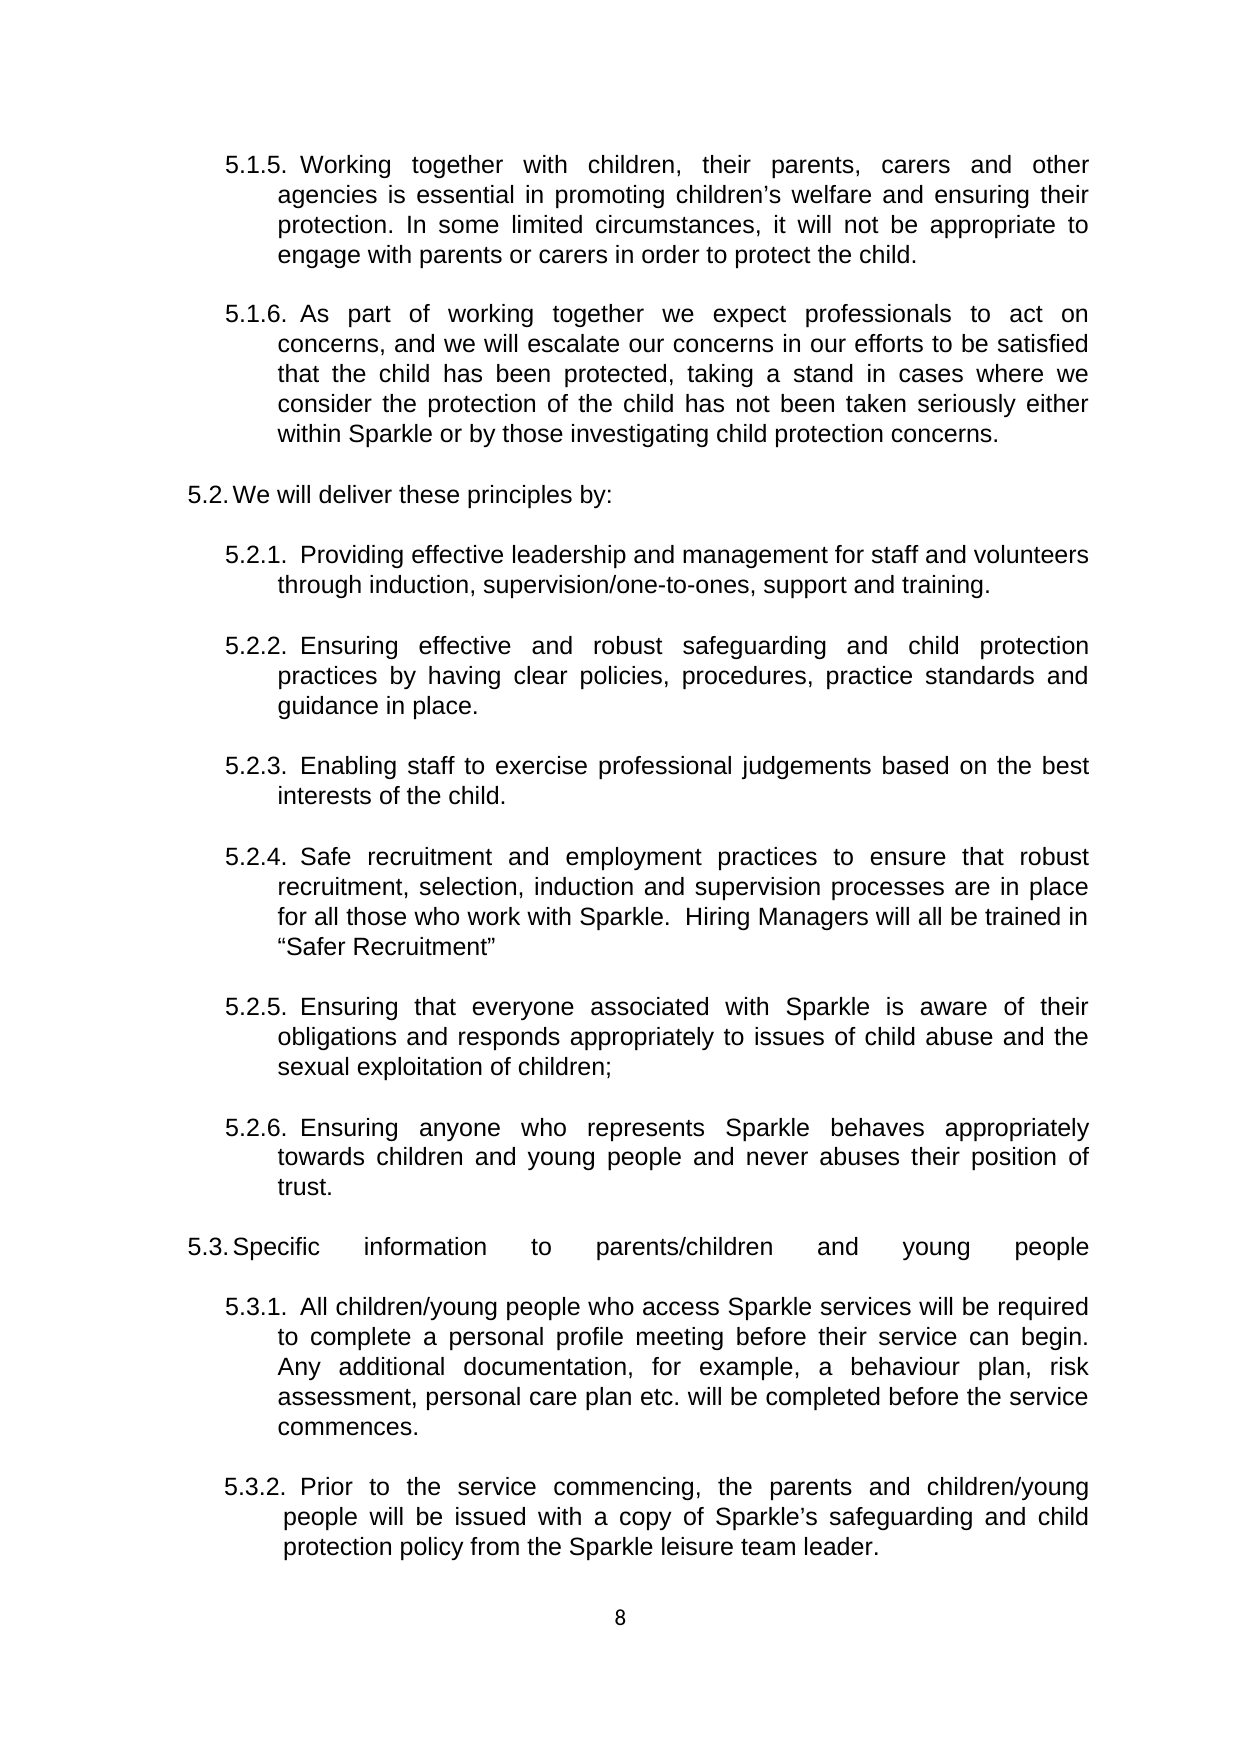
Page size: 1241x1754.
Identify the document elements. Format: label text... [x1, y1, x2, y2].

list Specific information to parents/children and young people [187, 1232, 1090, 1291]
list Ensuring anyone who represents Sparkle behaves appropriately towards children and young people and never abuses their position of trust. [225, 1112, 1090, 1231]
list Ensuring that everyone associated with Sparkle is aware of their obligations and responds appropriately to issues of child abuse and the sexual exploitation of children; [225, 992, 1090, 1081]
list All children/young people who access Sparkle services will be required to complete a personal profile meeting before their service can begin. Any additional documentation, for example, a behaviour plan, risk assessment, personal care plan etc. will be completed before the service commences. [225, 1292, 1090, 1440]
list Enabling staff to exercise professional judgements based on the best interests of the child. [225, 751, 1090, 810]
list Prior to the service commencing, the parents and children/young people will be issued with a copy of Sparkle’s safeguarding and child protection policy from the Sparkle leisure team leader. [224, 1472, 1090, 1561]
list Ensuring effective and robust safeguarding and child protection practices by having clear policies, procedures, practice standards and guidance in place. [225, 631, 1090, 719]
list Providing effective leadership and management for staff and volunteers through induction, supervision/one-to-ones, support and training. [225, 540, 1090, 599]
list As part of working together we expect professionals to act on concerns, and we will escalate our concerns in our efforts to be satisfied that the child has been protected, taking a stand in cases where we consider the protection of the child has not been taken seriously either within Sparkle or by those investigating child protection concerns. [225, 299, 1090, 448]
list Safe recruitment and employment practices to ensure that robust recruitment, selection, induction and supervision processes are in place for all those who work with Sparkle. Hiring Managers will all be trained in “Safer Recruitment” [225, 842, 1090, 960]
list Working together with children, their parents, carers and other agencies is essential in promoting children’s welfare and ensuring their protection. In some limited circumstances, it will not be appropriate to engage with parents or carers in order to protect the child. [225, 150, 1090, 268]
list We will deliver these principles by: [187, 480, 1090, 508]
